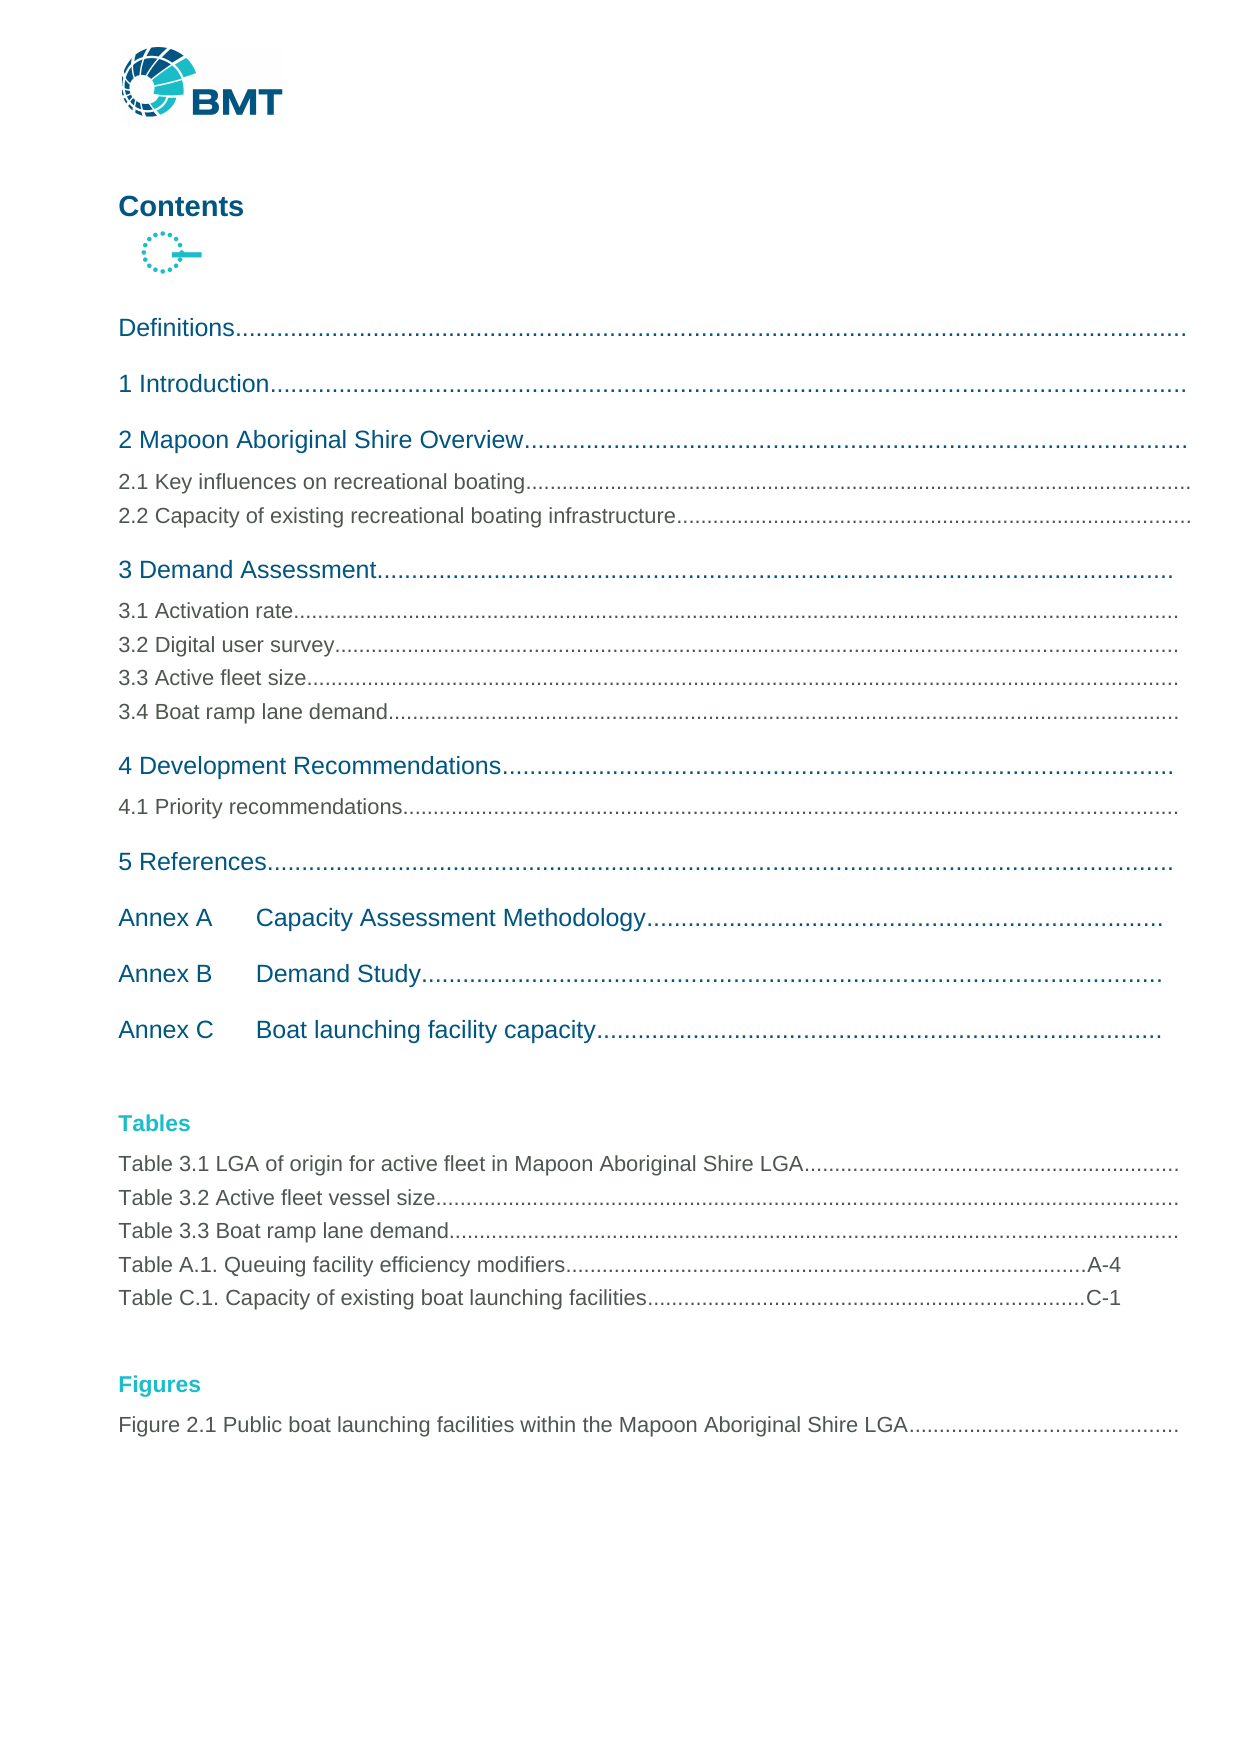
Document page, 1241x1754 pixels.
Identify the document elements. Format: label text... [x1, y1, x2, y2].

text Annex A Capacity Assessment Methodology A-1 [118, 902, 1122, 931]
text Annex B Demand Study B-1 [118, 958, 1122, 987]
subtitle Contents [118, 189, 1122, 222]
text 2 Mapoon Aboriginal Shire Overview 9 [118, 426, 1122, 454]
text 3.1 Activation rate 11 [118, 598, 1122, 623]
text 1 Introduction 8 [118, 369, 1122, 398]
text Table A.1. Queuing facility efficiency modifiers A-4 [118, 1252, 1098, 1277]
text Definitions 5 [118, 313, 1122, 342]
text Figure 2.1 Public boat launching facilities within the Mapoon Aboriginal Shire LGA 10 [118, 1412, 1122, 1437]
text 2.1 Key influences on recreational boating 9 [118, 469, 1122, 494]
text 3 Demand Assessment 11 [118, 555, 1122, 583]
text 2.2 Capacity of existing recreational boating infrastructure 9 [118, 502, 1122, 528]
text 3.3 Active fleet size 13 [118, 665, 1122, 690]
text 3.4 Boat ramp lane demand 13 [118, 698, 1122, 724]
text Table C.1. Capacity of existing boat launching facilities C-1 [118, 1285, 1098, 1310]
text Table 3.3 Boat ramp lane demand 13 [118, 1218, 1122, 1243]
text Table 3.1 LGA of origin for active fleet in Mapoon Aboriginal Shire LGA 12 [118, 1151, 1122, 1176]
text 5 References 15 [118, 846, 1122, 875]
text 4.1 Priority recommendations 14 [118, 794, 1122, 819]
text 3.2 Digital user survey 12 [118, 632, 1122, 657]
subtitle Tables [118, 1110, 1122, 1137]
text Table 3.2 Active fleet vessel size 13 [118, 1185, 1122, 1210]
picture [122, 47, 283, 123]
text Annex C Boat launching facility capacity C-1 [118, 1014, 1122, 1043]
subtitle Figures [118, 1371, 1122, 1397]
text 4 Development Recommendations 14 [118, 751, 1122, 779]
